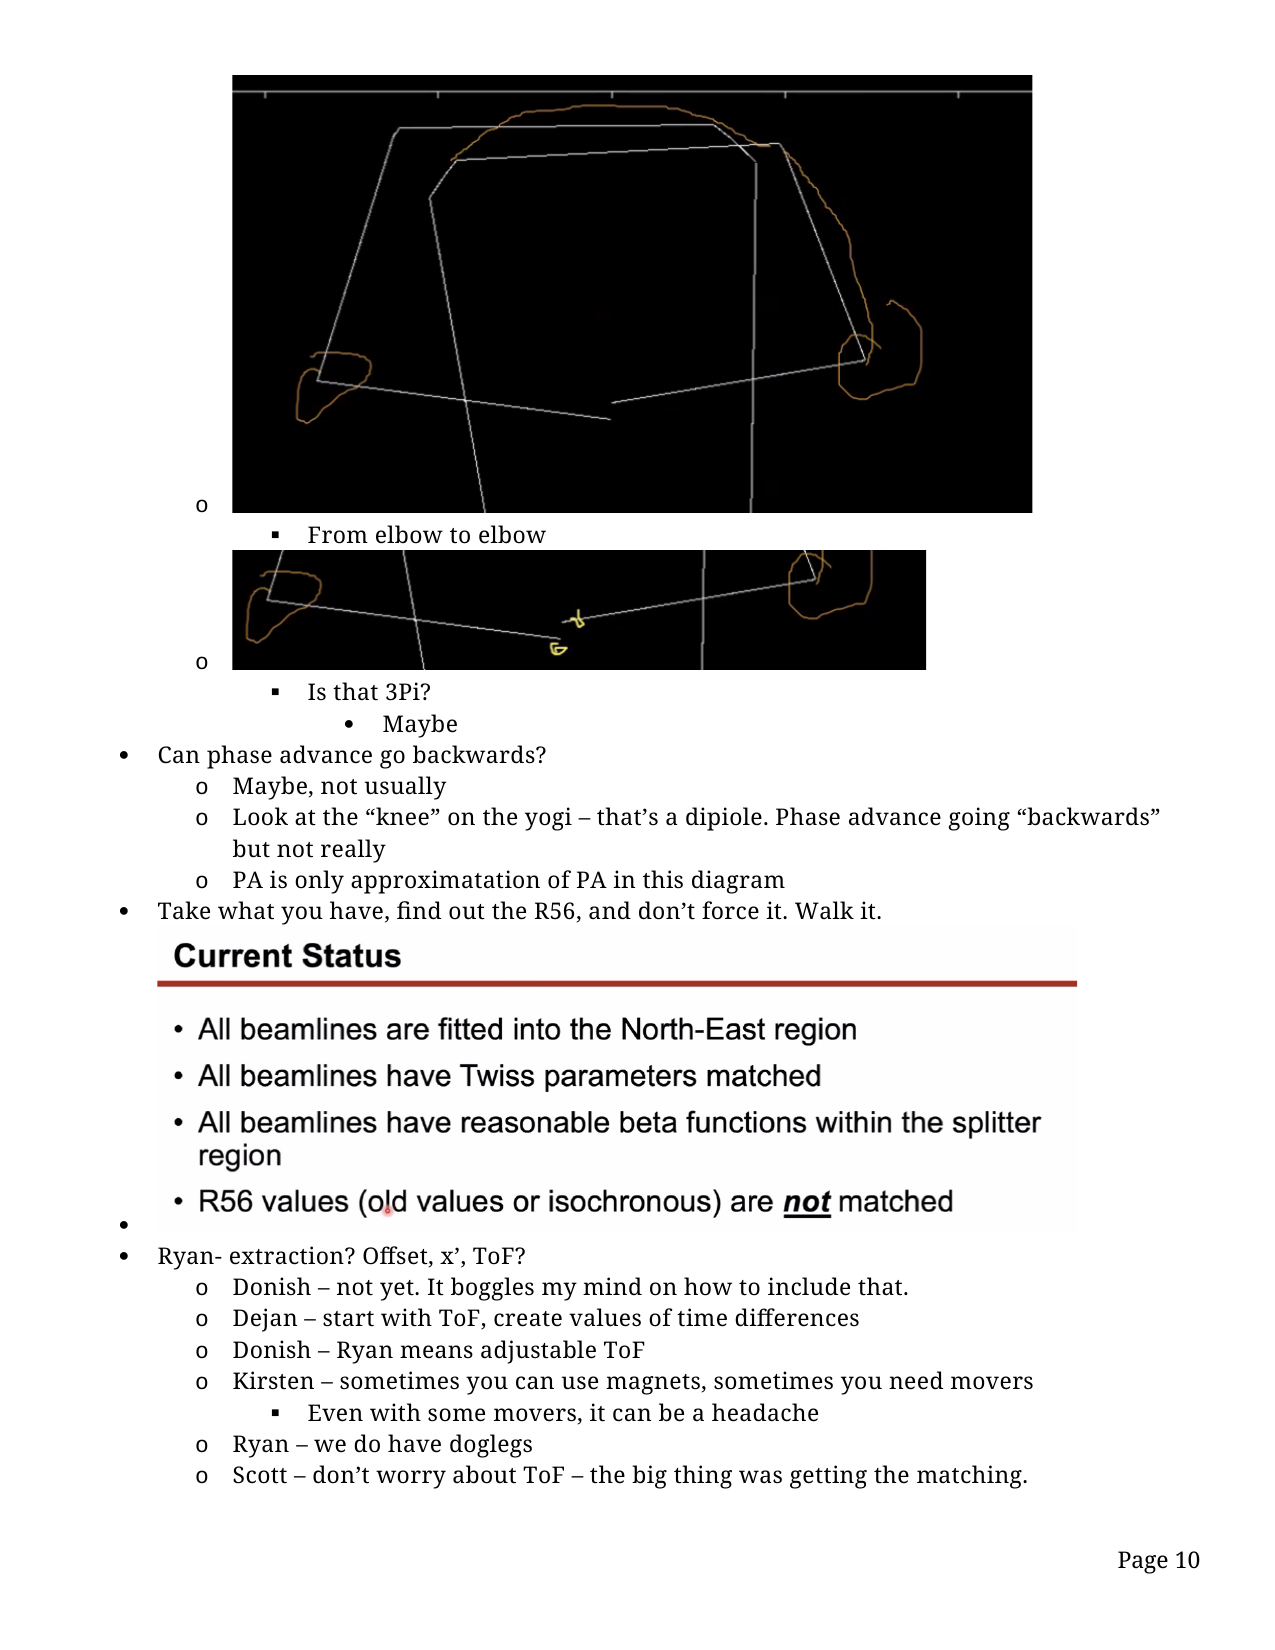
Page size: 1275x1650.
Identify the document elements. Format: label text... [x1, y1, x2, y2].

list Dejan – start with ToF, create values of time differences [195, 1302, 1200, 1334]
list Scott – don’t worry about ToF – the big thing was getting the matching. [195, 1459, 1200, 1490]
list Ryan – we do have doglegs [195, 1428, 1200, 1459]
list Take what you have, find out the R56, and don’t force it. Walk it. [120, 895, 1200, 927]
picture [232, 550, 927, 670]
list Kirsten – sometimes you can use magnets, sometimes you need movers [195, 1365, 1200, 1396]
list Donish – Ryan means adjustable ToF [195, 1334, 1200, 1365]
picture [157, 926, 1078, 1233]
list Even with some movers, it can be a headache [270, 1396, 1200, 1428]
list Maybe [345, 707, 1200, 739]
list From elbow to elbow [270, 519, 1200, 551]
list Donish – not yet. It boggles my mind on how to include that. [195, 1271, 1200, 1302]
list PA is only approximatation of PA in this diagram [195, 864, 1200, 895]
picture [232, 75, 1033, 513]
list Look at the “knee” on the yogi – that’s a dipiole. Phase advance going “backwards” but not really [195, 801, 1200, 864]
list Is that 3Pi? [270, 676, 1200, 707]
list Ryan- extraction? Offset, x’, ToF? [120, 1240, 1200, 1271]
list Maybe, not usually [195, 770, 1200, 801]
list Can phase advance go backwards? [120, 739, 1200, 770]
